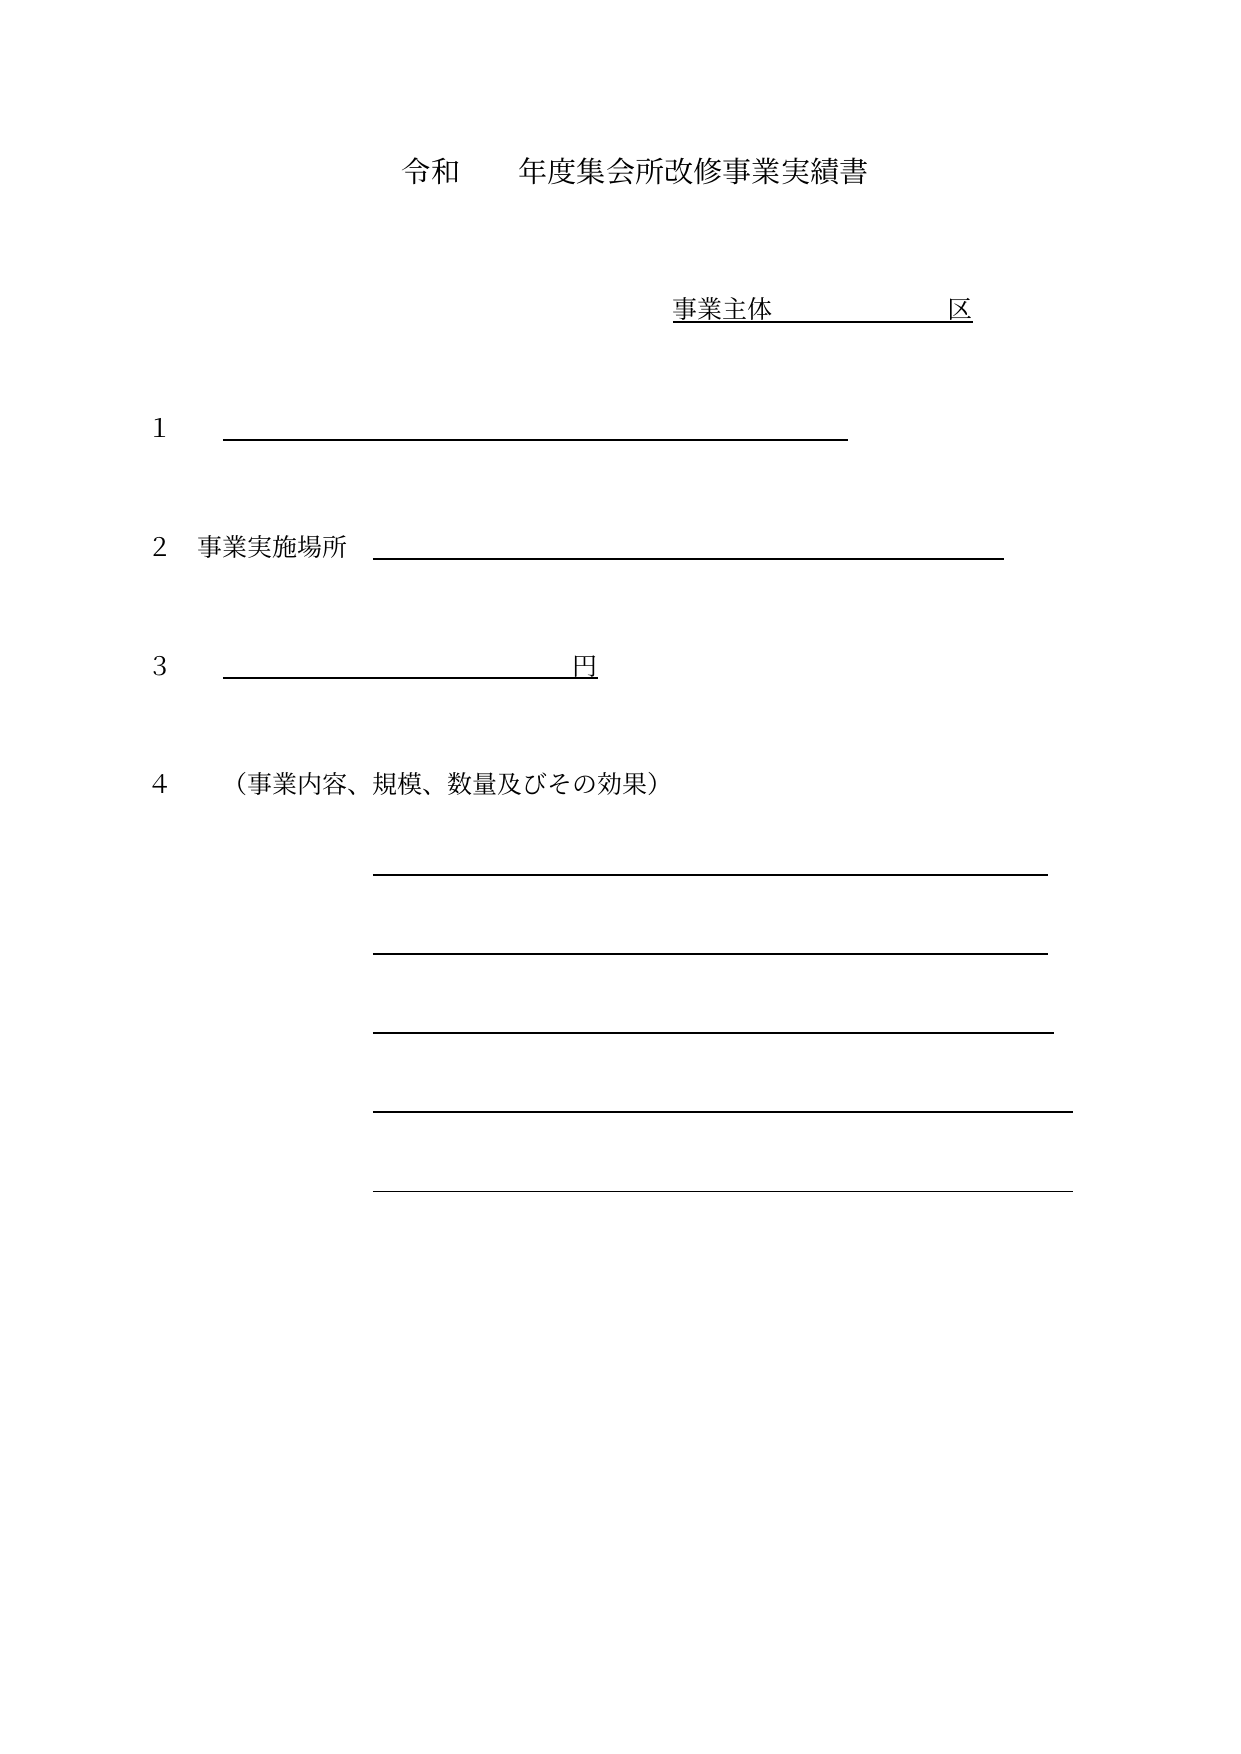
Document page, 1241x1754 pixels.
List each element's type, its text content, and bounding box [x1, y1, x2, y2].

text ３ 円 [148, 644, 1122, 684]
text 令和 年度集会所改修事業実績書 [148, 130, 1122, 209]
text ４ （事業内容、規模、数量及びその効果） [148, 763, 1122, 803]
text １ [148, 407, 1122, 447]
text 事業主体 区 [148, 288, 1122, 328]
text ２ 事業実施場所 [148, 526, 1122, 565]
